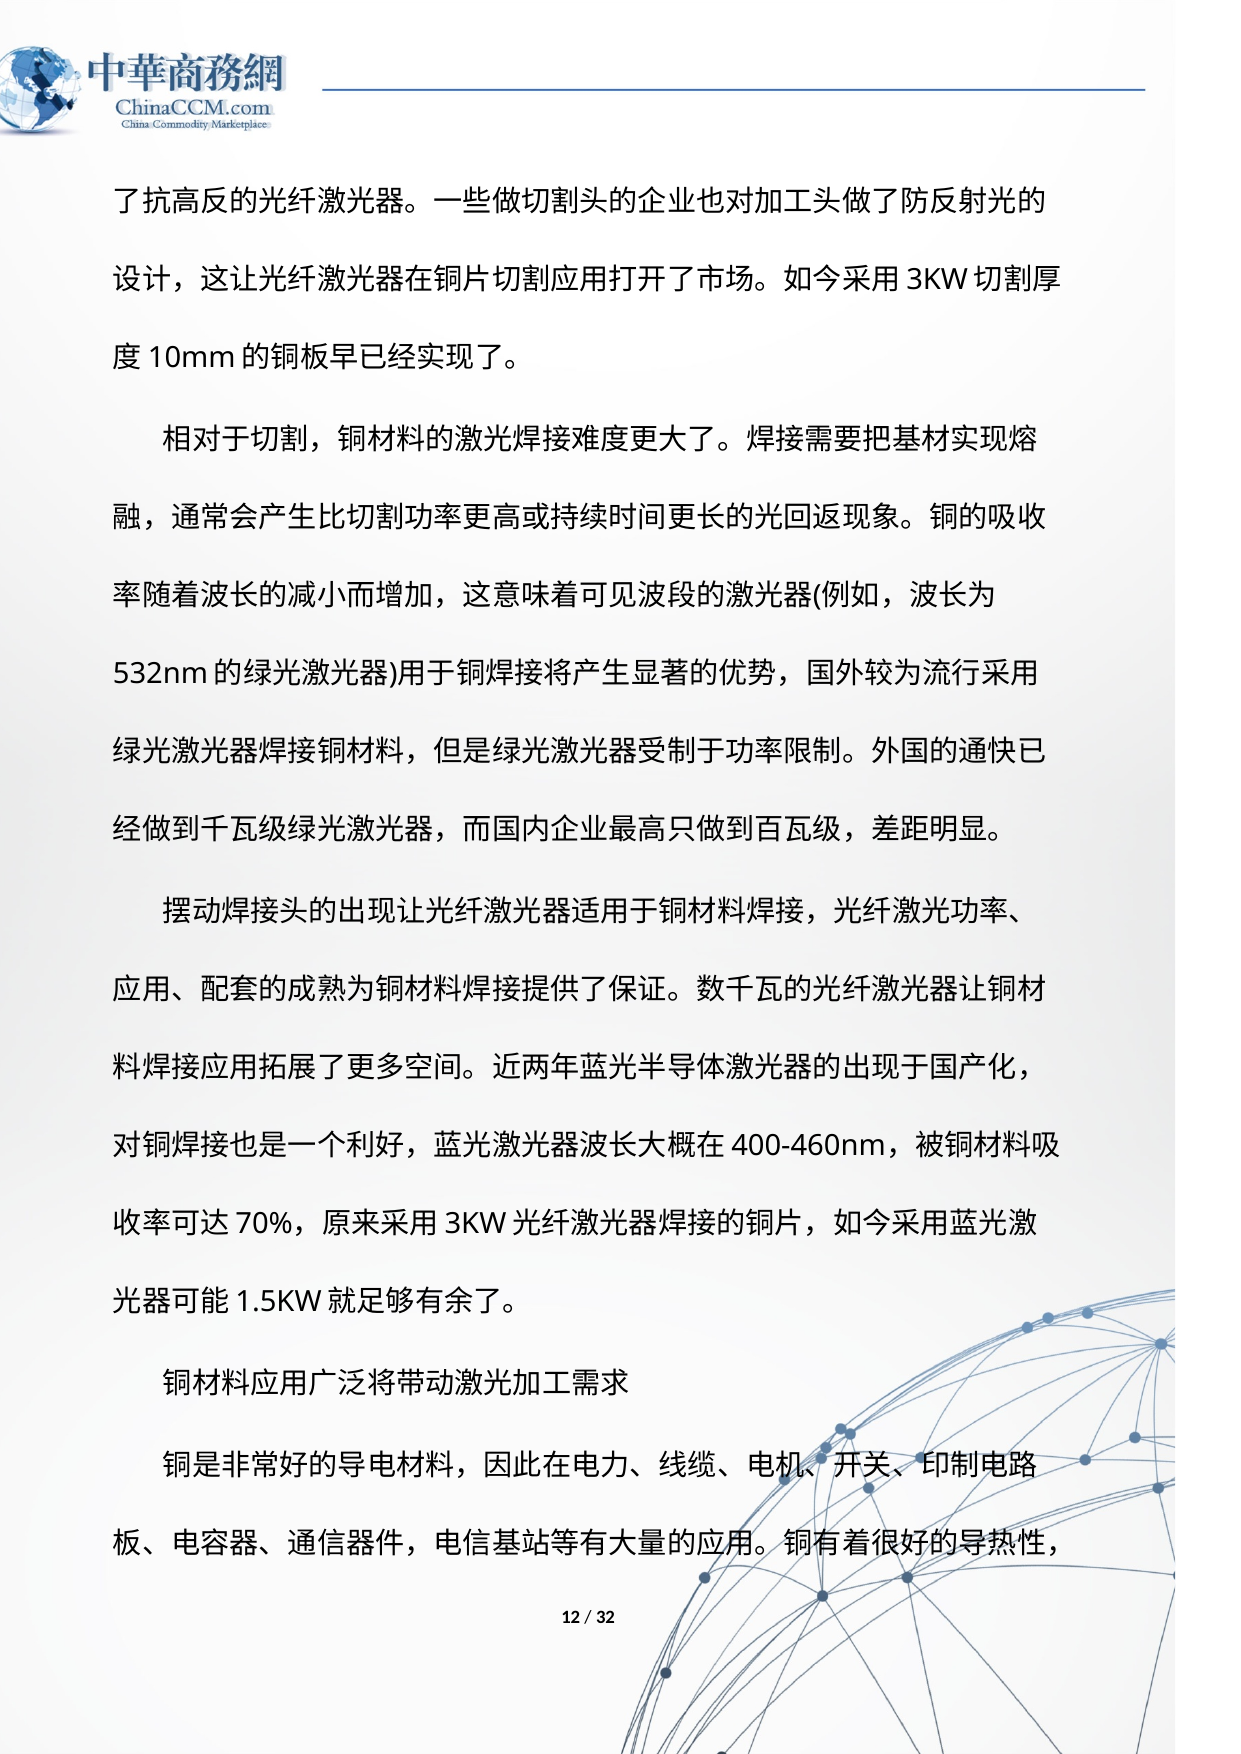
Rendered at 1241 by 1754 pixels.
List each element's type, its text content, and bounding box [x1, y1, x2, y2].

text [113, 166, 1063, 387]
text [113, 1431, 1063, 1573]
picture [0, 0, 1176, 1754]
text 相对于切割，铜材料的激光焊接难度更大了。焊接需要把基材实现熔融，通常会产生比切割功率更高或持续时间更长的光回返现象。铜的吸收率随着波长的减小而增加，这意味着可见波段的激光器(例如，波长为532nm的绿光激光器)用于铜焊接将产生显著的优势，国外较为流行采用绿光激光器焊接铜材料，但是绿光激光器受制于功率限制。外国的通快已经做到千瓦级绿光激光器，而国内企业最高只做到百瓦级，差距明显。 [113, 404, 1063, 859]
text 铜材料应用广泛将带动激光加工需求 [113, 1348, 1063, 1413]
text 摆动焊接头的出现让光纤激光器适用于铜材料焊接，光纤激光功率、应用、配套的成熟为铜材料焊接提供了保证。数千瓦的光纤激光器让铜材料焊接应用拓展了更多空间。近两年蓝光半导体激光器的出现于国产化，对铜焊接也是一个利好，蓝光激光器波长大概在400-460nm，被铜材料吸收率可达70%，原来采用3KW光纤激光器焊接的铜片，如今采用蓝光激光器可能1.5KW就足够有余了。 [113, 876, 1063, 1331]
